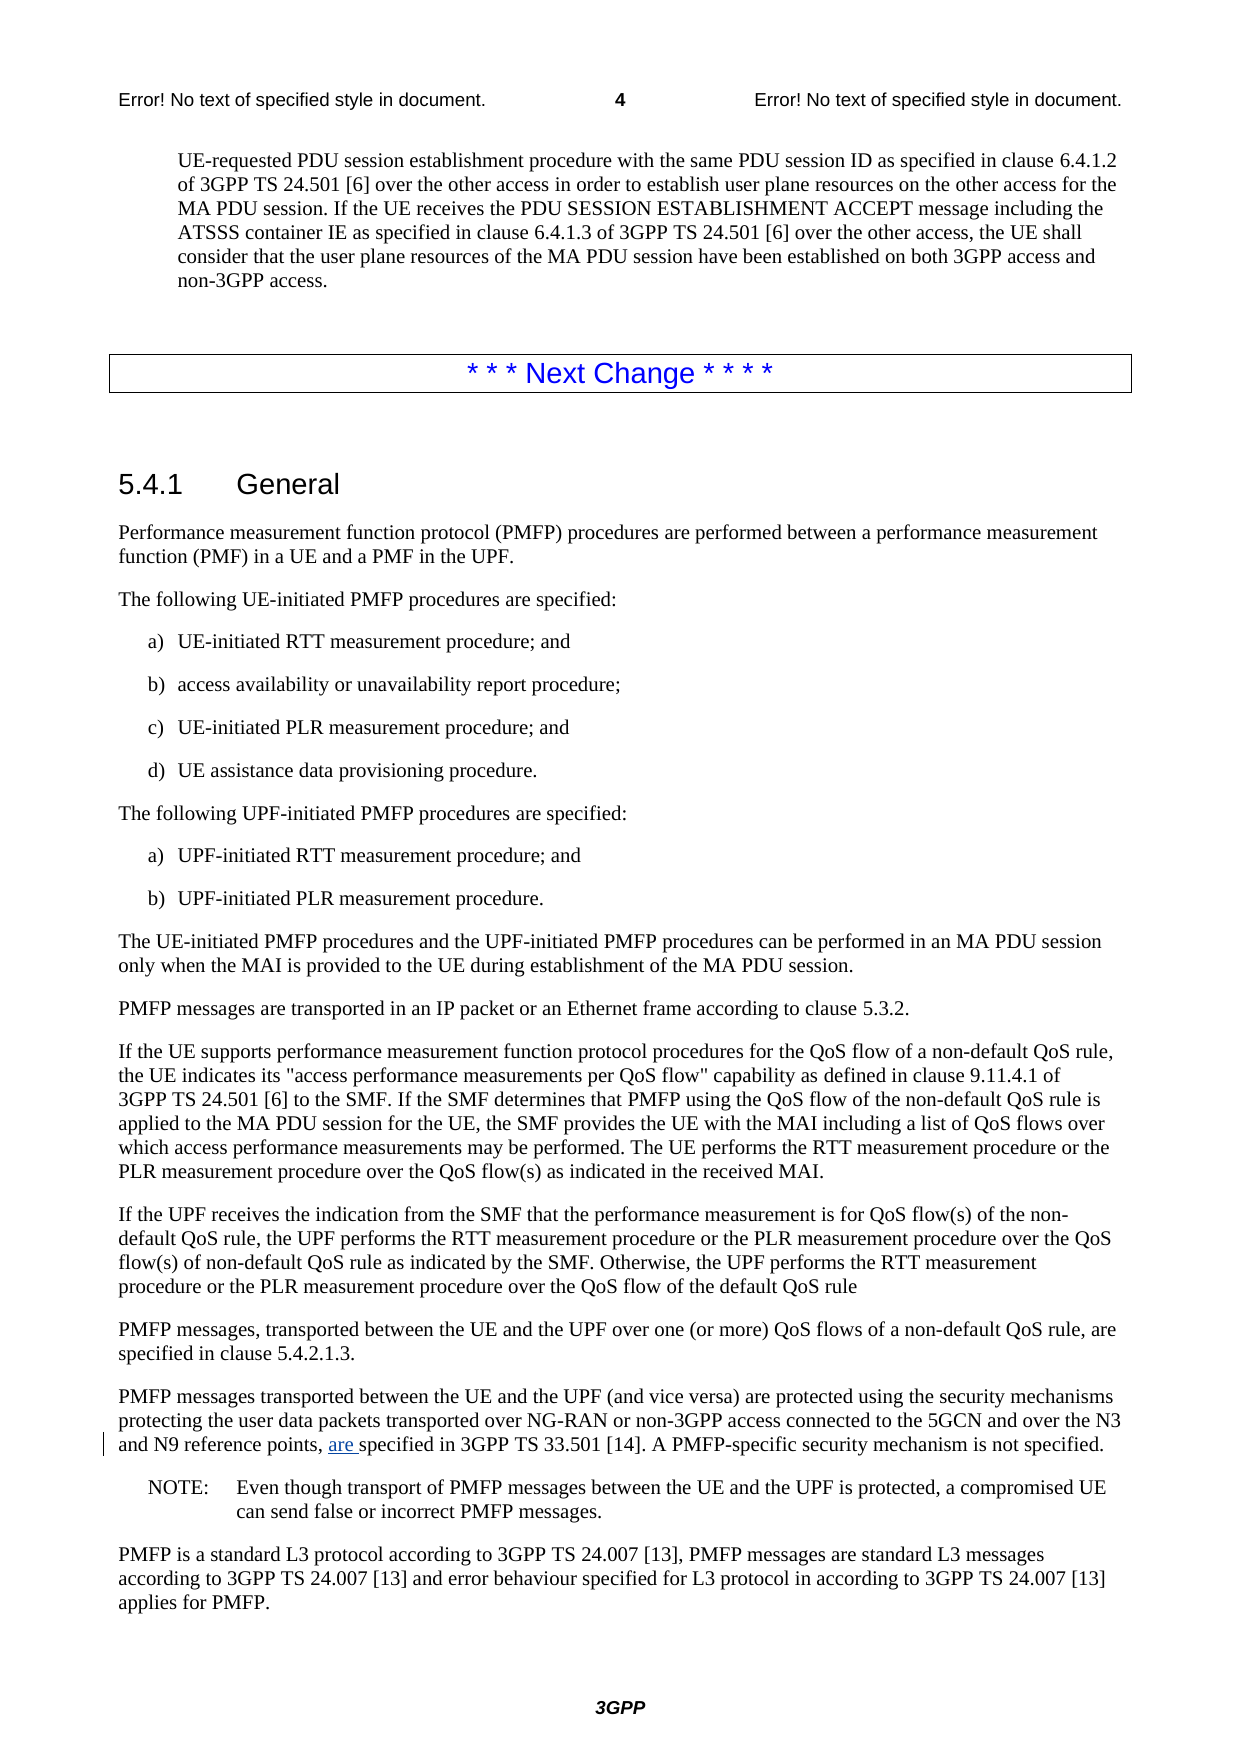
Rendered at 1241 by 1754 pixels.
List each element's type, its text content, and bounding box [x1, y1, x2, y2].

text PMFP messages, transported between the UE and the UPF over one (or more) QoS flows of a non-default QoS rule, are specified in clause 5.4.2.1.3. [118, 1317, 1122, 1365]
text Performance measurement function protocol (PMFP) procedures are performed between a performance measurement function (PMF) in a UE and a PMF in the UPF. [118, 519, 1122, 568]
text c) UE-initiated PLR measurement procedure; and [148, 715, 1122, 739]
text a) UPF-initiated RTT measurement procedure; and [148, 843, 1122, 867]
text The following UE-initiated PMFP procedures are specified: [118, 586, 1122, 611]
text PMFP messages transported between the UE and the UPF (and vice versa) are protected using the security mechanisms protecting the user data packets transported over NG-RAN or non-3GPP access connected to the 5GCN and over the N3 and N9 reference points, specified in 3GPP TS 33.501 [14]. A PMFP-specific security mechanism is not specified. [118, 1384, 1122, 1456]
text The UE-initiated PMFP procedures and the UPF-initiated PMFP procedures can be performed in an MA PDU session only when the MAI is provided to the UE during establishment of the MA PDU session. [118, 929, 1122, 977]
text PMFP messages are transported in an IP packet or an Ethernet frame according to clause 5.3.2. [118, 996, 1122, 1020]
text The following UPF-initiated PMFP procedures are specified: [118, 801, 1122, 824]
text b) access availability or unavailability report procedure; [148, 672, 1122, 696]
text PMFP is a standard L3 protocol according to 3GPP TS 24.007 [13], PMFP messages are standard L3 messages according to 3GPP TS 24.007 [13] and error behaviour specified for L3 protocol in according to 3GPP TS 24.007 [13] applies for PMFP. [118, 1541, 1122, 1614]
text a) UE-initiated RTT measurement procedure; and [148, 629, 1122, 653]
text NOTE: Even though transport of PMFP messages between the UE and the UPF is protected, a compromised UE can send false or incorrect PMFP messages. [148, 1474, 1122, 1523]
text * * * Next Change * * * * [110, 355, 1131, 392]
text d) UE assistance data provisioning procedure. [148, 758, 1122, 782]
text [148, 147, 1122, 292]
text b) UPF-initiated PLR measurement procedure. [148, 886, 1122, 910]
text If the UPF receives the indication from the SMF that the performance measurement is for QoS flow(s) of the non-default QoS rule, the UPF performs the RTT measurement procedure or the PLR measurement procedure over the QoS flow(s) of non-default QoS rule as indicated by the SMF. Otherwise, the UPF performs the RTT measurement procedure or the PLR measurement procedure over the QoS flow of the default QoS rule [118, 1202, 1122, 1298]
text If the UE supports performance measurement function protocol procedures for the QoS flow of a non-default QoS rule, the UE indicates its "access performance measurements per QoS flow" capability as defined in clause 9.11.4.1 of 3GPP TS 24.501 [6] to the SMF. If the SMF determines that PMFP using the QoS flow of the non-default QoS rule is applied to the MA PDU session for the UE, the SMF provides the UE with the MAI including a list of QoS flows over which access performance measurements may be performed. The UE performs the RTT measurement procedure or the PLR measurement procedure over the QoS flow(s) as indicated in the received MAI. [118, 1039, 1122, 1183]
subtitle 5.4.1 General [118, 467, 1122, 501]
